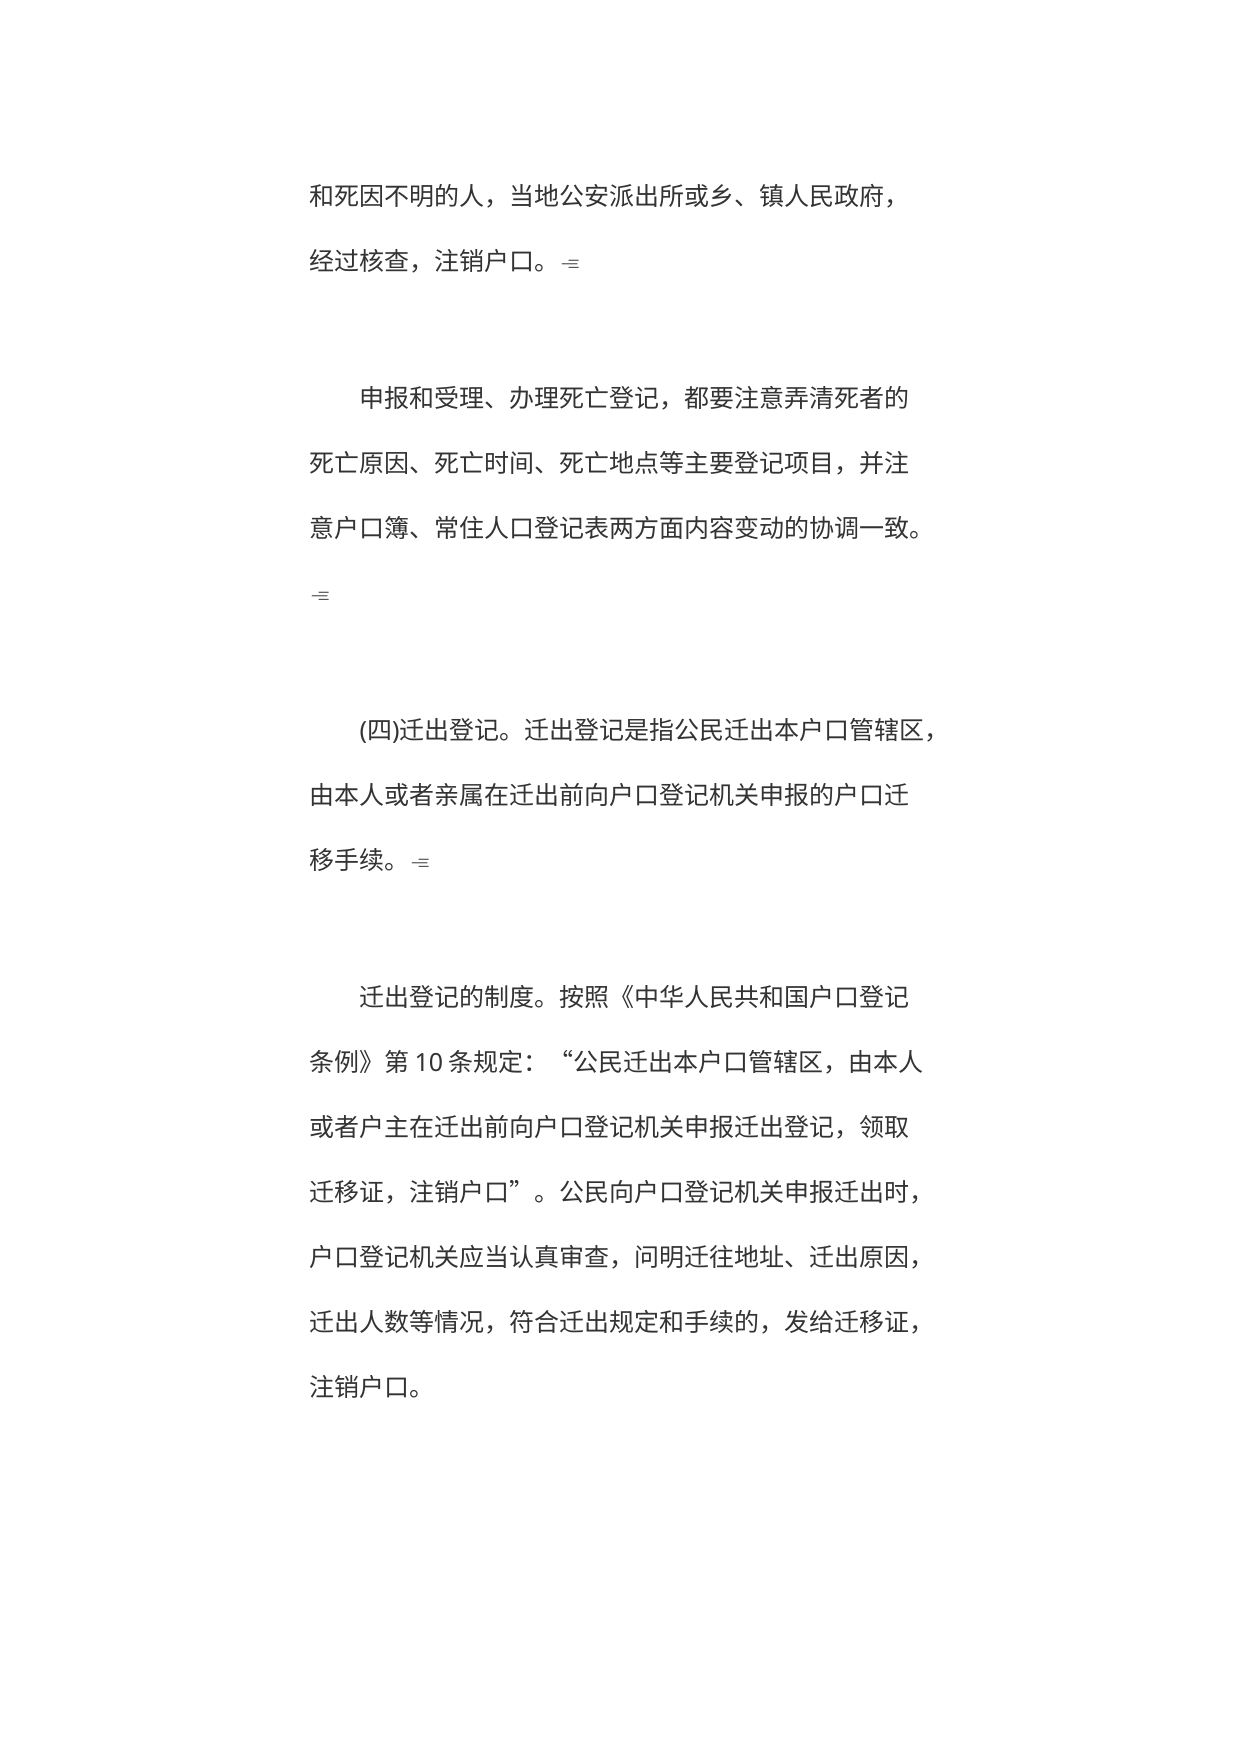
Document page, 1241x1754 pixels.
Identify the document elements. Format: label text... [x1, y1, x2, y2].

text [309, 162, 931, 292]
text 申报和受理、办理死亡登记，都要注意弄清死者的死亡原因、死亡时间、死亡地点等主要登记项目，并注意户口簿、常住人口登记表两方面内容变动的协调一致。 [309, 364, 931, 624]
text 迁出登记的制度。按照《中华人民共和国户口登记条例》第10条规定：“公民迁出本户口管辖区，由本人或者户主在迁出前向户口登记机关申报迁出登记，领取迁移证，注销户口”。公民向户口登记机关申报迁出时，户口登记机关应当认真审查，问明迁往地址、迁出原因，迁出人数等情况，符合迁出规定和手续的，发给迁移证，注销户口。 [309, 963, 931, 1418]
text (四)迁出登记。迁出登记是指公民迁出本户口管辖区，由本人或者亲属在迁出前向户口登记机关申报的户口迁移手续。 [309, 696, 931, 891]
